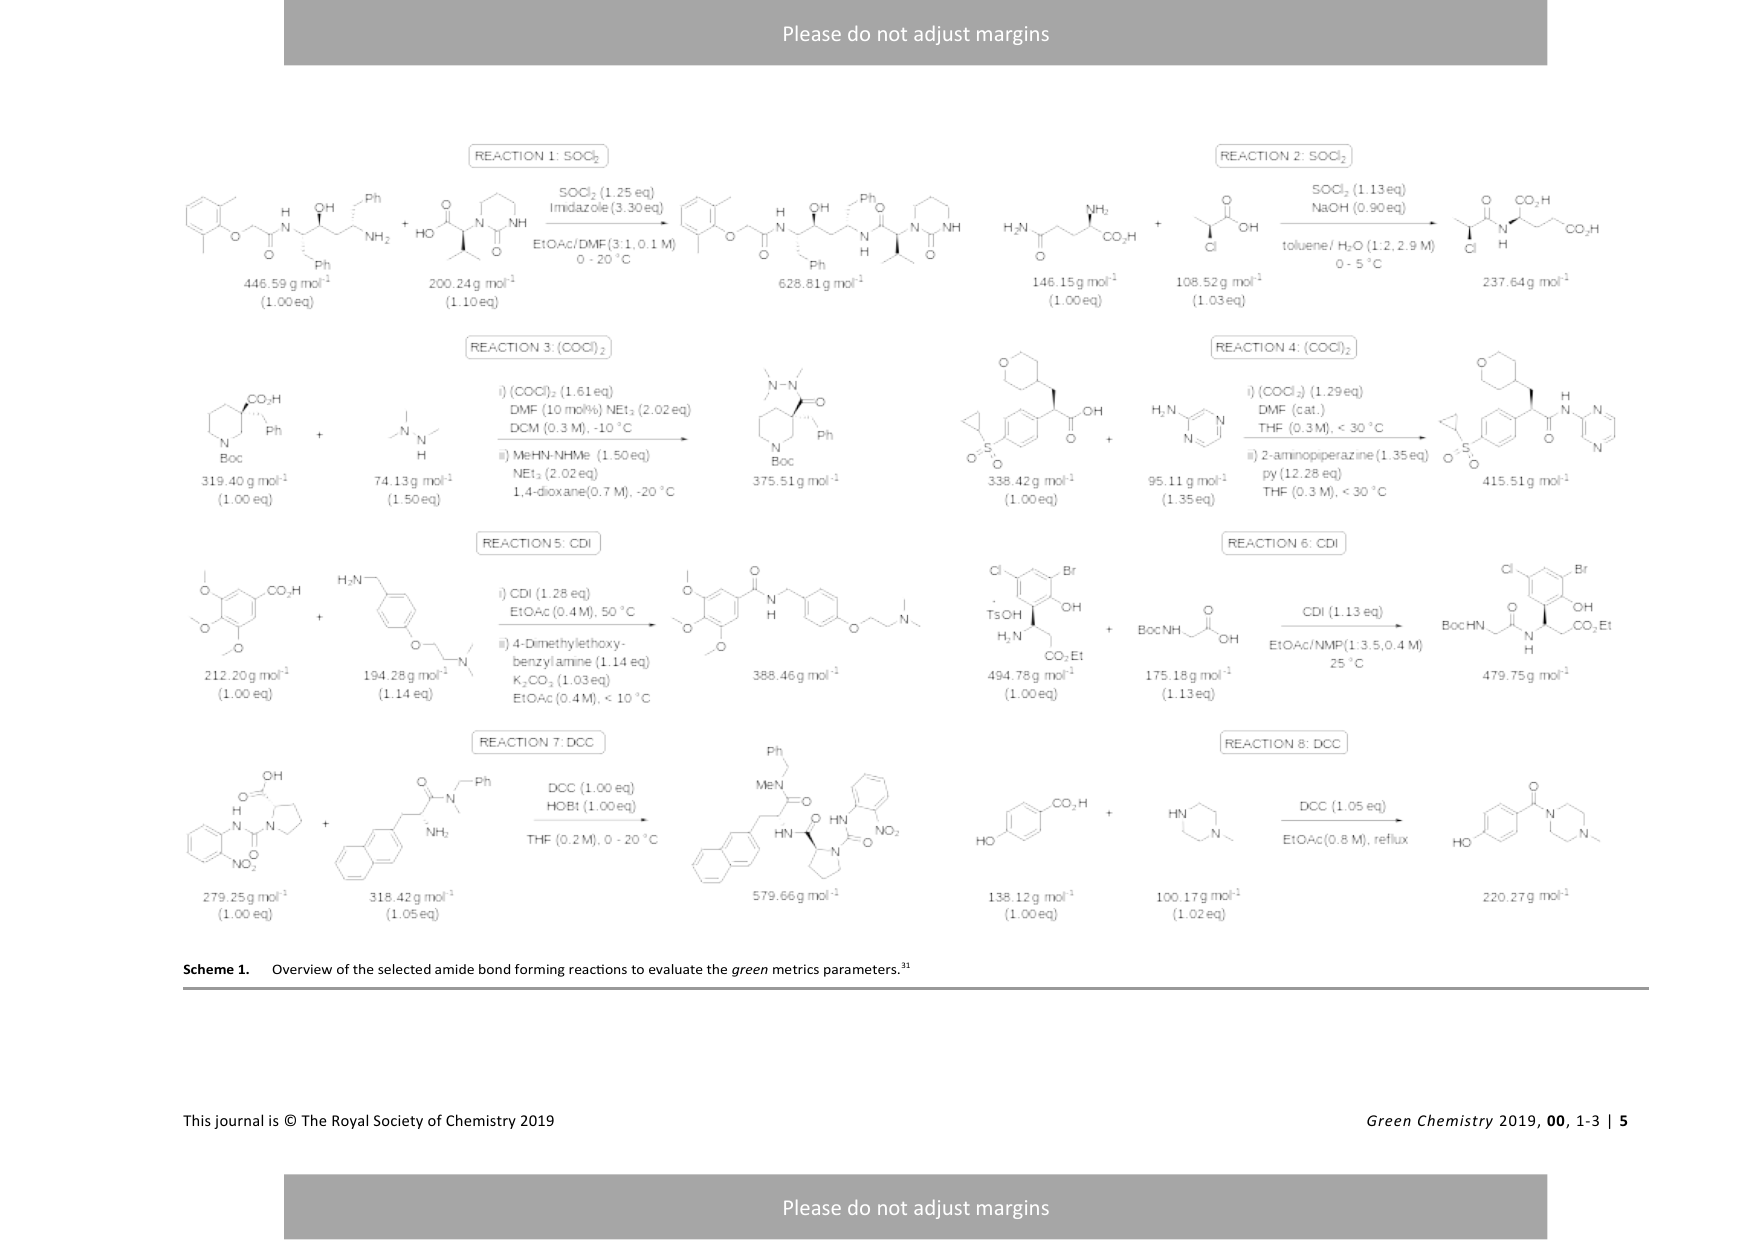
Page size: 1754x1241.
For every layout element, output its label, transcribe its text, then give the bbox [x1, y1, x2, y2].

text Scheme 1. Overview of the selected amide bond forming reactions to evaluate the green metrics parameters.31 [183, 964, 1649, 987]
